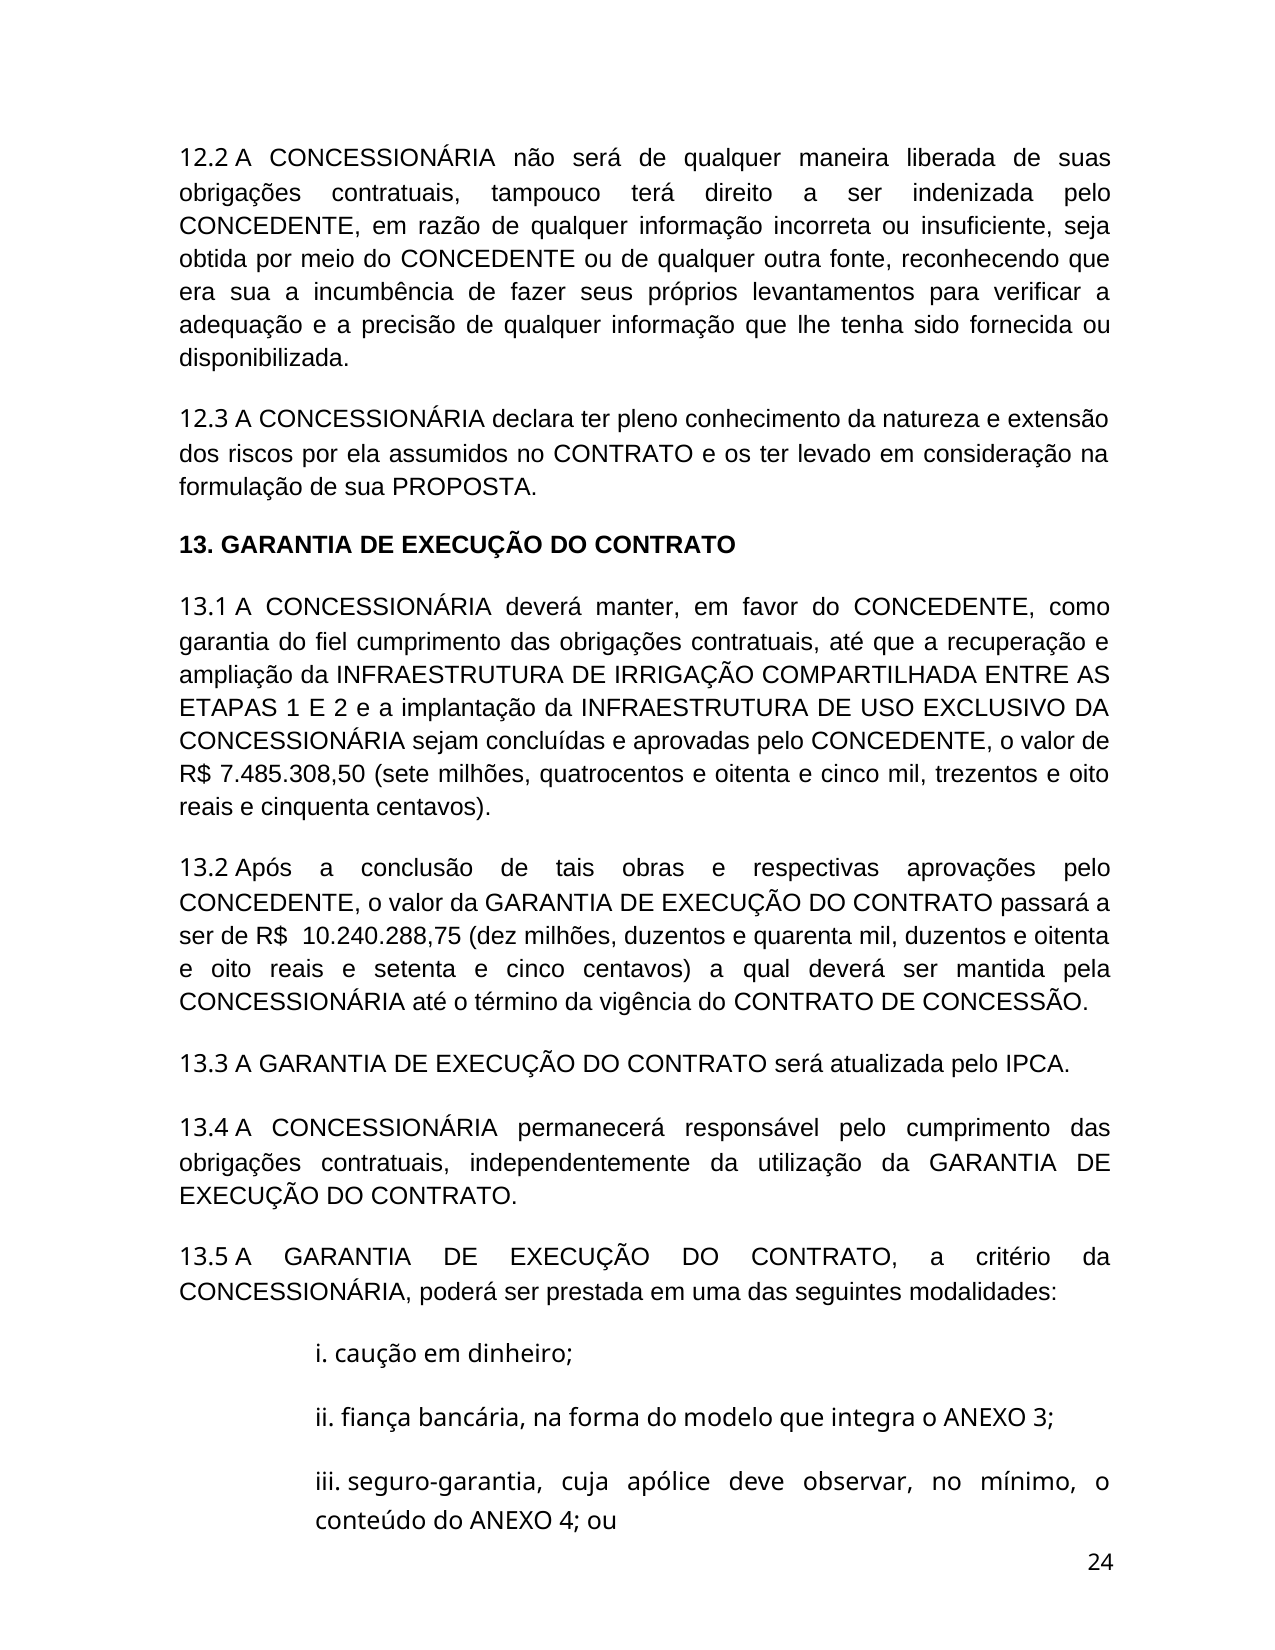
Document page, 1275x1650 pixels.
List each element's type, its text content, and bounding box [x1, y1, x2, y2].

list A CONCESSIONÁRIA deverá manter, em favor do CONCEDENTE, como garantia do fiel cumprimento das obrigações contratuais, até que a recuperação e ampliação da INFRAESTRUTURA DE IRRIGAÇÃO COMPARTILHADA ENTRE AS ETAPAS 1 E 2 e a implantação da INFRAESTRUTURA DE USO EXCLUSIVO DA CONCESSIONÁRIA sejam concluídas e aprovadas pelo CONCEDENTE, o valor de R$ 7.485.308,50 (sete milhões, quatrocentos e oitenta e cinco mil, trezentos e oito reais e cinquenta centavos). [179, 588, 1111, 821]
list Após a conclusão de tais obras e respectivas aprovações pelo CONCEDENTE, o valor da GARANTIA DE EXECUÇÃO DO CONTRATO passará a ser de R$ 10.240.288,75 (dez milhões, duzentos e quarenta mil, duzentos e oitenta e oito reais e setenta e cinco centavos) a qual deverá ser mantida pela CONCESSIONÁRIA até o término da vigência do CONTRATO DE CONCESSÃO. [179, 850, 1111, 1016]
list A GARANTIA DE EXECUÇÃO DO CONTRATO será atualizada pelo IPCA. [179, 1045, 1167, 1079]
list A GARANTIA DE EXECUÇÃO DO CONTRATO, a critério da CONCESSIONÁRIA, poderá ser prestada em uma das seguintes modalidades: [179, 1239, 1111, 1306]
list A CONCESSIONÁRIA não será de qualquer maneira liberada de suas obrigações contratuais, tampouco terá direito a ser indenizada pelo CONCEDENTE, em razão de qualquer informação incorreta ou insuficiente, seja obtida por meio do CONCEDENTE ou de qualquer outra fonte, reconhecendo que era sua a incumbência de fazer seus próprios levantamentos para verificar a adequação e a precisão de qualquer informação que lhe tenha sido fornecida ou disponibilizada. [179, 139, 1111, 372]
list A CONCESSIONÁRIA declara ter pleno conhecimento da natureza e extensão dos riscos por ela assumidos no CONTRATO e os ter levado em consideração na formulação de sua PROPOSTA. [179, 401, 1110, 501]
list fiança bancária, na forma do modelo que integra o ANEXO 3; [315, 1399, 1111, 1433]
subtitle GARANTIA DE EXECUÇÃO DO CONTRATO [179, 530, 1167, 559]
list caução em dinheiro; [315, 1335, 1111, 1369]
list seguro-garantia, cuja apólice deve observar, no mínimo, o conteúdo do ANEXO 4; ou [315, 1463, 1111, 1537]
list A CONCESSIONÁRIA permanecerá responsável pelo cumprimento das obrigações contratuais, independentemente da utilização da GARANTIA DE EXECUÇÃO DO CONTRATO. [179, 1109, 1111, 1209]
